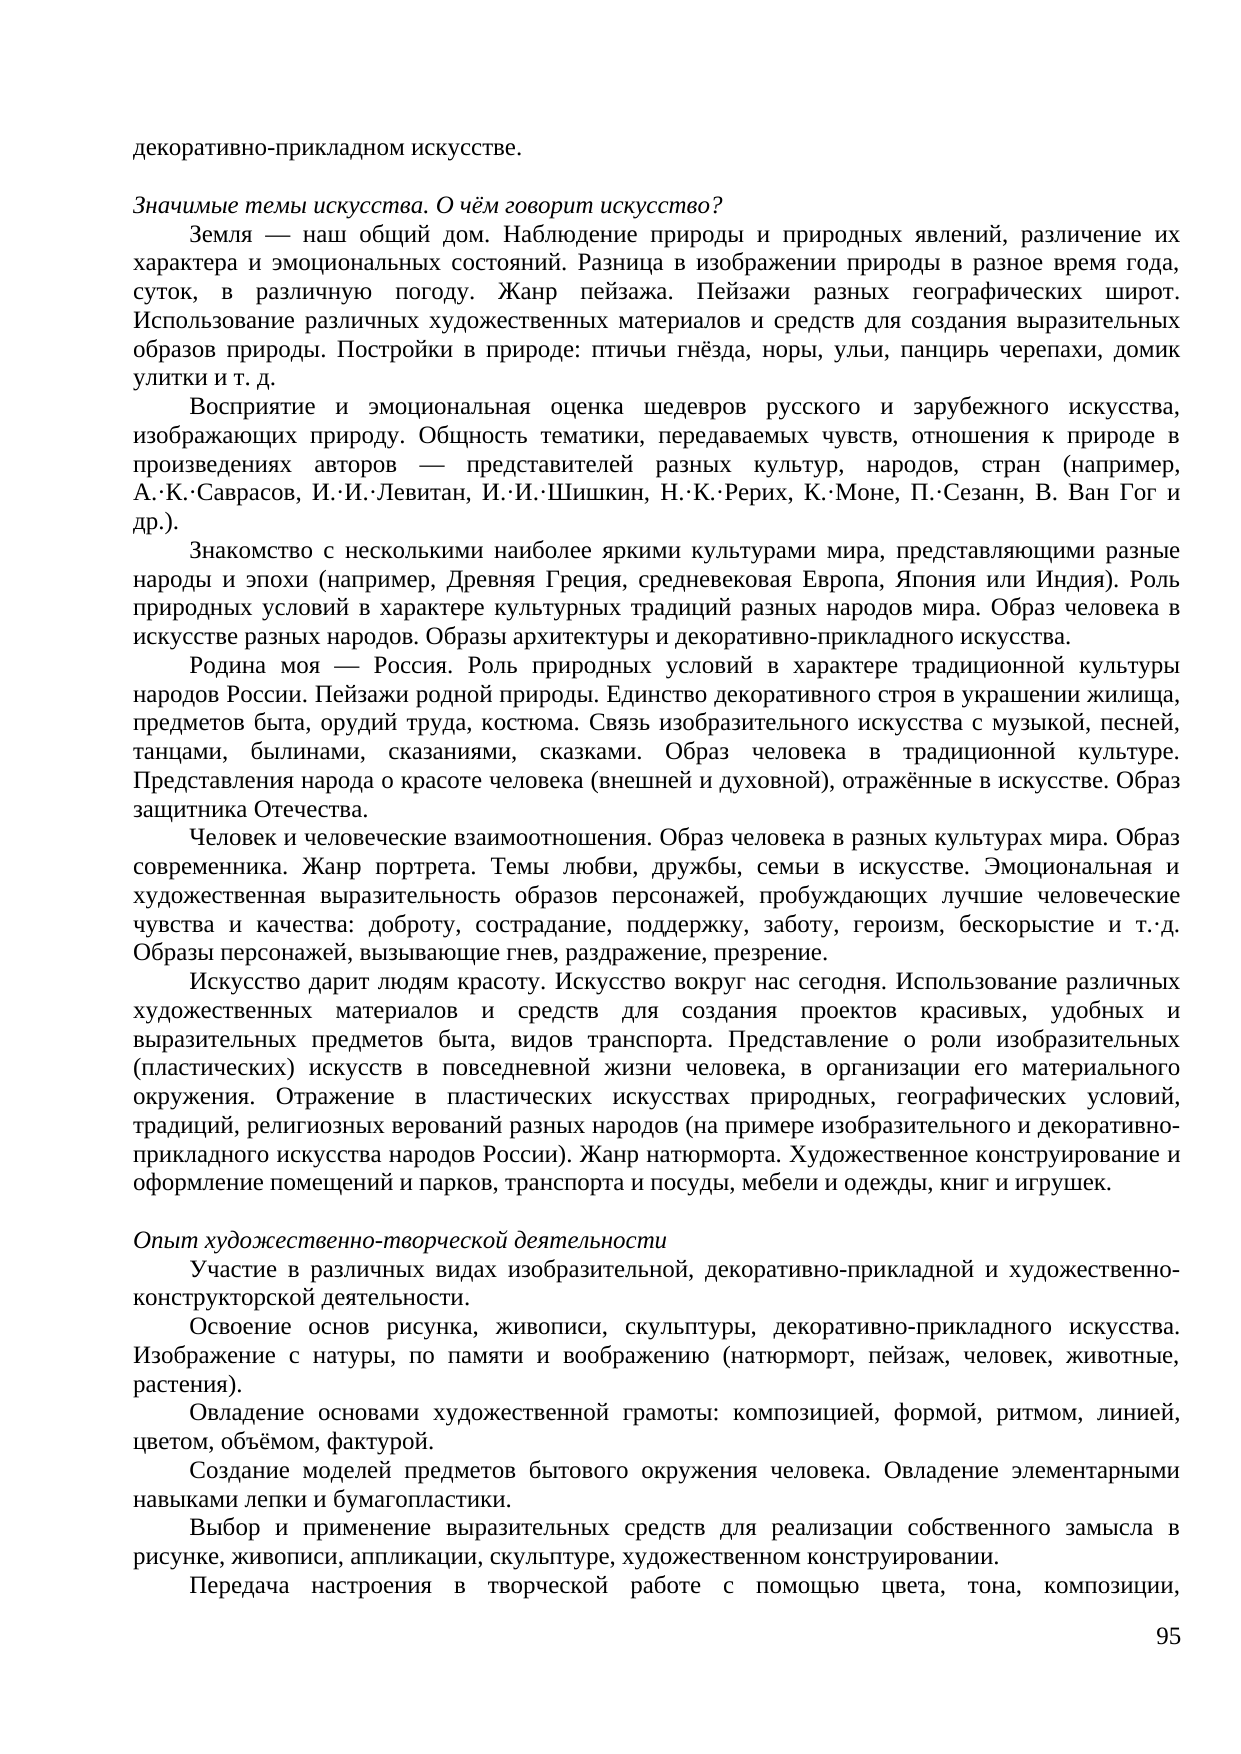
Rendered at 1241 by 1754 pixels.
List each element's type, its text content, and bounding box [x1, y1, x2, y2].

text Выбор и применение выразительных средств для реализации собственного замысла в рисунке, живописи, аппликации, скульптуре, художественном конструировании. [133, 1512, 1181, 1570]
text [133, 132, 1181, 161]
text Земля — наш общий дом. Наблюдение природы и природных явлений, различение их характера и эмоциональных состояний. Разница в изображении природы в разное время года, суток, в различную погоду. Жанр пейзажа. Пейзажи разных географических широт. Использование различных художественных материалов и средств для создания выразительных образов природы. Постройки в природе: птичьи гнёзда, норы, ульи, панцирь черепахи, домик улитки и т. д. [133, 219, 1181, 391]
text Создание моделей предметов бытового окружения человека. Овладение элементарными навыками лепки и бумагопластики. [133, 1455, 1181, 1512]
text Участие в различных видах изобразительной, декоративно-прикладной и художественно-конструкторской деятельности. [133, 1254, 1181, 1311]
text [133, 1570, 1181, 1599]
text Знакомство с несколькими наиболее яркими культурами мира, представляющими разные народы и эпохи (например, Древняя Греция, средневековая Европа, Япония или Индия). Роль природных условий в характере культурных традиций разных народов мира. Образ человека в искусстве разных народов. Образы архитектуры и декоративно-прикладного искусства. [133, 535, 1181, 650]
text Восприятие и эмоциональная оценка шедевров русского и зарубежного искусства, изображающих природу. Общность тематики, передаваемых чувств, отношения к природе в произведениях авторов — представителей разных культур, народов, стран (например, А.·К.·Саврасов, И.·И.·Левитан, И.·И.·Шишкин, Н.·К.·Рерих, К.·Моне, П.·Сезанн, В. Ван Гог и др.). [133, 391, 1181, 535]
text Искусство дарит людям красоту. Искусство вокруг нас сегодня. Использование различных художественных материалов и средств для создания проектов красивых, удобных и выразительных предметов быта, видов транспорта. Представление о роли изобразительных (пластических) искусств в повседневной жизни человека, в организации его материального окружения. Отражение в пластических искусствах природных, географических условий, традиций, религиозных верований разных народов (на примере изобразительного и декоративно-прикладного искусства народов России). Жанр натюрморта. Художественное конструирование и оформление помещений и парков, транспорта и посуды, мебели и одежды, книг и игрушек. [133, 966, 1181, 1196]
text Опыт художественно-творческой деятельности [133, 1225, 1181, 1254]
text Значимые темы искусства. О чём говорит искусство? [133, 190, 1181, 219]
text Освоение основ рисунка, живописи, скульптуры, декоративно-прикладного искусства. Изображение с натуры, по памяти и воображению (натюрморт, пейзаж, человек, животные, растения). [133, 1311, 1181, 1397]
text Овладение основами художественной грамоты: композицией, формой, ритмом, линией, цветом, объёмом, фактурой. [133, 1397, 1181, 1455]
text Человек и человеческие взаимоотношения. Образ человека в разных культурах мира. Образ современника. Жанр портрета. Темы любви, дружбы, семьи в искусстве. Эмоциональная и художественная выразительность образов персонажей, пробуждающих лучшие человеческие чувства и качества: доброту, сострадание, поддержку, заботу, героизм, бескорыстие и т.·д. Образы персонажей, вызывающие гнев, раздражение, презрение. [133, 822, 1181, 966]
text Родина моя — Россия. Роль природных условий в характере традиционной культуры народов России. Пейзажи родной природы. Единство декоративного строя в украшении жилища, предметов быта, орудий труда, костюма. Связь изобразительного искусства с музыкой, песней, танцами, былинами, сказаниями, сказками. Образ человека в традиционной культуре. Представления народа о красоте человека (внешней и духовной), отражённые в искусстве. Образ защитника Отечества. [133, 650, 1181, 822]
